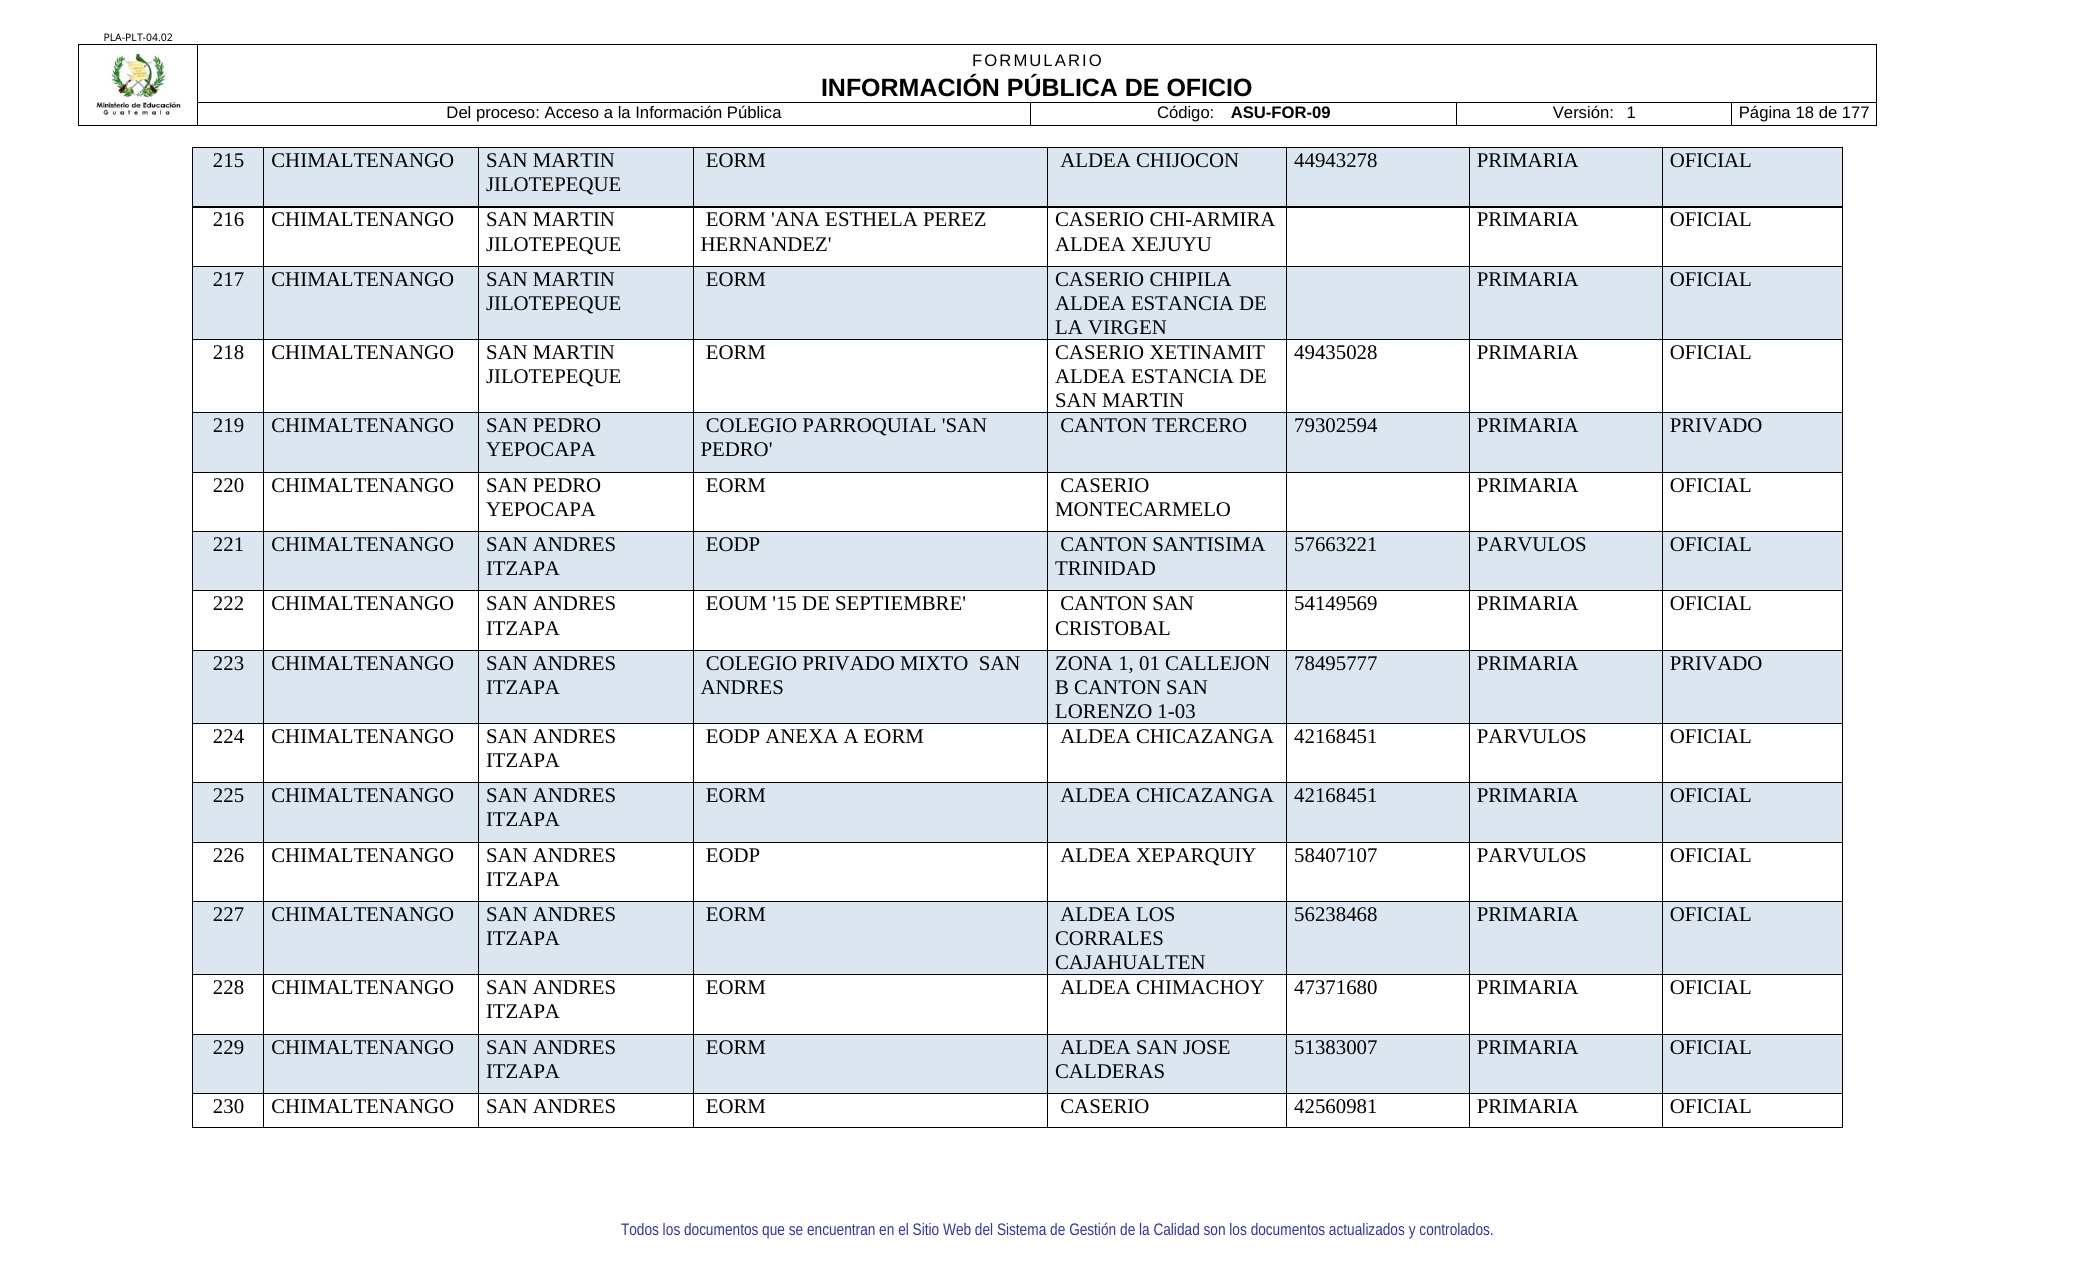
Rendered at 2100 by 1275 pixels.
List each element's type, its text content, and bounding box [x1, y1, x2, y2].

table_cell CHIMALTENANGO [264, 591, 478, 650]
table_cell 219 [193, 413, 263, 472]
table_cell CANTON TERCERO [1048, 413, 1286, 472]
table_cell ALDEA SAN JOSE CALDERAS [1048, 1035, 1286, 1093]
table_cell SAN MARTIN JILOTEPEQUE [479, 208, 693, 266]
table_cell 222 [193, 591, 263, 650]
table_cell PRIMARIA [1470, 975, 1662, 1034]
table_cell OFICIAL [1663, 532, 1842, 590]
table_cell EORM [694, 473, 1047, 531]
table_cell OFICIAL [1663, 724, 1842, 782]
table_cell ALDEA CHIMACHOY [1048, 975, 1286, 1034]
table_cell 42560981 [1287, 1094, 1469, 1127]
table_cell PRIMARIA [1470, 148, 1662, 206]
table_cell 229 [193, 1035, 263, 1093]
table_cell CHIMALTENANGO [264, 843, 478, 901]
table_cell [1287, 473, 1469, 531]
table_cell OFICIAL [1663, 902, 1842, 974]
table_cell 58407107 [1287, 843, 1469, 901]
table_cell 223 [193, 651, 263, 723]
table_cell CASERIO CHI-ARMIRA ALDEA XEJUYU [1048, 208, 1286, 266]
table_cell CHIMALTENANGO [264, 724, 478, 782]
table_cell OFICIAL [1663, 267, 1842, 339]
table_cell PRIMARIA [1470, 340, 1662, 412]
table_cell EORM 'ANA ESTHELA PEREZ HERNANDEZ' [694, 208, 1047, 266]
table_cell CASERIO CHIPILA ALDEA ESTANCIA DE LA VIRGEN [1048, 267, 1286, 339]
table_cell 56238468 [1287, 902, 1469, 974]
table_cell PRIMARIA [1470, 267, 1662, 339]
table_cell COLEGIO PRIVADO MIXTO SAN ANDRES [694, 651, 1047, 723]
table_cell PARVULOS [1470, 843, 1662, 901]
table_cell CHIMALTENANGO [264, 902, 478, 974]
picture [95, 51, 181, 117]
table_cell CHIMALTENANGO [264, 651, 478, 723]
table_cell EODP [694, 532, 1047, 590]
table_cell OFICIAL [1663, 975, 1842, 1034]
table_cell CHIMALTENANGO [264, 975, 478, 1034]
table_cell PRIMARIA [1470, 473, 1662, 531]
table_cell CHIMALTENANGO [264, 148, 478, 206]
table_cell CANTON SAN CRISTOBAL [1048, 591, 1286, 650]
table_cell 217 [193, 267, 263, 339]
table_cell 225 [193, 783, 263, 842]
table_cell ZONA 1, 01 CALLEJON B CANTON SAN LORENZO 1-03 [1048, 651, 1286, 723]
table_cell OFICIAL [1663, 473, 1842, 531]
table_cell SAN MARTIN JILOTEPEQUE [479, 267, 693, 339]
table_cell SAN MARTIN JILOTEPEQUE [479, 148, 693, 206]
table_cell CHIMALTENANGO [264, 413, 478, 472]
table_cell CHIMALTENANGO [264, 1094, 478, 1127]
table_cell ALDEA CHICAZANGA [1048, 724, 1286, 782]
table_cell OFICIAL [1663, 591, 1842, 650]
table_cell CASERIO XETINAMIT ALDEA ESTANCIA DE SAN MARTIN [1048, 340, 1286, 412]
table_cell EODP [694, 843, 1047, 901]
table_cell 47371680 [1287, 975, 1469, 1034]
table_cell OFICIAL [1663, 208, 1842, 266]
table_cell 42168451 [1287, 783, 1469, 842]
table_cell [1287, 208, 1469, 266]
table_cell SAN ANDRES ITZAPA [479, 532, 693, 590]
table_cell PRIVADO [1663, 651, 1842, 723]
table_cell EORM [694, 267, 1047, 339]
table_cell 79302594 [1287, 413, 1469, 472]
table_cell PRIMARIA [1470, 651, 1662, 723]
table_cell SAN ANDRES ITZAPA [479, 783, 693, 842]
table_cell SAN PEDRO YEPOCAPA [479, 413, 693, 472]
table_cell CHIMALTENANGO [264, 340, 478, 412]
table_cell CHIMALTENANGO [264, 783, 478, 842]
table_cell CASERIO MONTECARMELO [1048, 473, 1286, 531]
table_cell ALDEA CHIJOCON [1048, 148, 1286, 206]
table_cell 224 [193, 724, 263, 782]
table_cell 220 [193, 473, 263, 531]
table_cell 227 [193, 902, 263, 974]
table_cell EORM [694, 975, 1047, 1034]
table_cell 218 [193, 340, 263, 412]
table_cell SAN PEDRO YEPOCAPA [479, 473, 693, 531]
table_cell 230 [193, 1094, 263, 1127]
table_cell SAN ANDRES ITZAPA [479, 1035, 693, 1093]
table_cell OFICIAL [1663, 148, 1842, 206]
table_cell OFICIAL [1663, 340, 1842, 412]
table_cell 228 [193, 975, 263, 1034]
table_cell SAN ANDRES ITZAPA [479, 651, 693, 723]
table_cell 44943278 [1287, 148, 1469, 206]
table_cell ALDEA XEPARQUIY [1048, 843, 1286, 901]
table_cell 78495777 [1287, 651, 1469, 723]
table_cell SAN ANDRES ITZAPA [479, 1094, 693, 1127]
table_cell PRIMARIA [1470, 1094, 1662, 1127]
table_cell SAN ANDRES ITZAPA [479, 724, 693, 782]
table_cell EORM [694, 340, 1047, 412]
table_cell 216 [193, 208, 263, 266]
table_cell EORM [694, 902, 1047, 974]
table_cell 49435028 [1287, 340, 1469, 412]
table_cell ALDEA CHICAZANGA [1048, 783, 1286, 842]
table_cell EORM [694, 1035, 1047, 1093]
table_cell PARVULOS [1470, 532, 1662, 590]
table_cell 57663221 [1287, 532, 1469, 590]
table_cell OFICIAL [1663, 1035, 1842, 1093]
table_cell 221 [193, 532, 263, 590]
table_cell ALDEA LOS CORRALES CAJAHUALTEN [1048, 902, 1286, 974]
table_cell 54149569 [1287, 591, 1469, 650]
table_cell SAN ANDRES ITZAPA [479, 902, 693, 974]
table_cell OFICIAL [1663, 783, 1842, 842]
table_cell EORM [694, 783, 1047, 842]
table_cell CHIMALTENANGO [264, 1035, 478, 1093]
table_cell CHIMALTENANGO [264, 208, 478, 266]
table_cell CANTON SANTISIMA TRINIDAD [1048, 532, 1286, 590]
table_cell SAN ANDRES ITZAPA [479, 843, 693, 901]
table_cell PRIMARIA [1470, 783, 1662, 842]
table_cell PRIMARIA [1470, 413, 1662, 472]
table_cell 226 [193, 843, 263, 901]
table_cell OFICIAL [1663, 843, 1842, 901]
table_cell PRIMARIA [1470, 591, 1662, 650]
table_cell 215 [193, 148, 263, 206]
table_cell 51383007 [1287, 1035, 1469, 1093]
table_cell SAN ANDRES ITZAPA [479, 975, 693, 1034]
table_cell PARVULOS [1470, 724, 1662, 782]
table_cell SAN ANDRES ITZAPA [479, 591, 693, 650]
table_cell [1287, 267, 1469, 339]
table_cell SAN MARTIN JILOTEPEQUE [479, 340, 693, 412]
table_cell COLEGIO PARROQUIAL 'SAN PEDRO' [694, 413, 1047, 472]
table_cell CASERIO PANIMAQUIN ALDEA CHIMACHOY [1048, 1094, 1286, 1127]
table_cell CHIMALTENANGO [264, 532, 478, 590]
table_cell 42168451 [1287, 724, 1469, 782]
table_cell EORM [694, 148, 1047, 206]
table_cell EOUM '15 DE SEPTIEMBRE' [694, 591, 1047, 650]
table_cell CHIMALTENANGO [264, 267, 478, 339]
table_cell OFICIAL [1663, 1094, 1842, 1127]
table_cell PRIMARIA [1470, 208, 1662, 266]
table_cell PRIMARIA [1470, 902, 1662, 974]
table_cell PRIMARIA [1470, 1035, 1662, 1093]
table_cell PRIVADO [1663, 413, 1842, 472]
table_cell EODP ANEXA A EORM [694, 724, 1047, 782]
table_cell EORM [694, 1094, 1047, 1127]
table_cell CHIMALTENANGO [264, 473, 478, 531]
